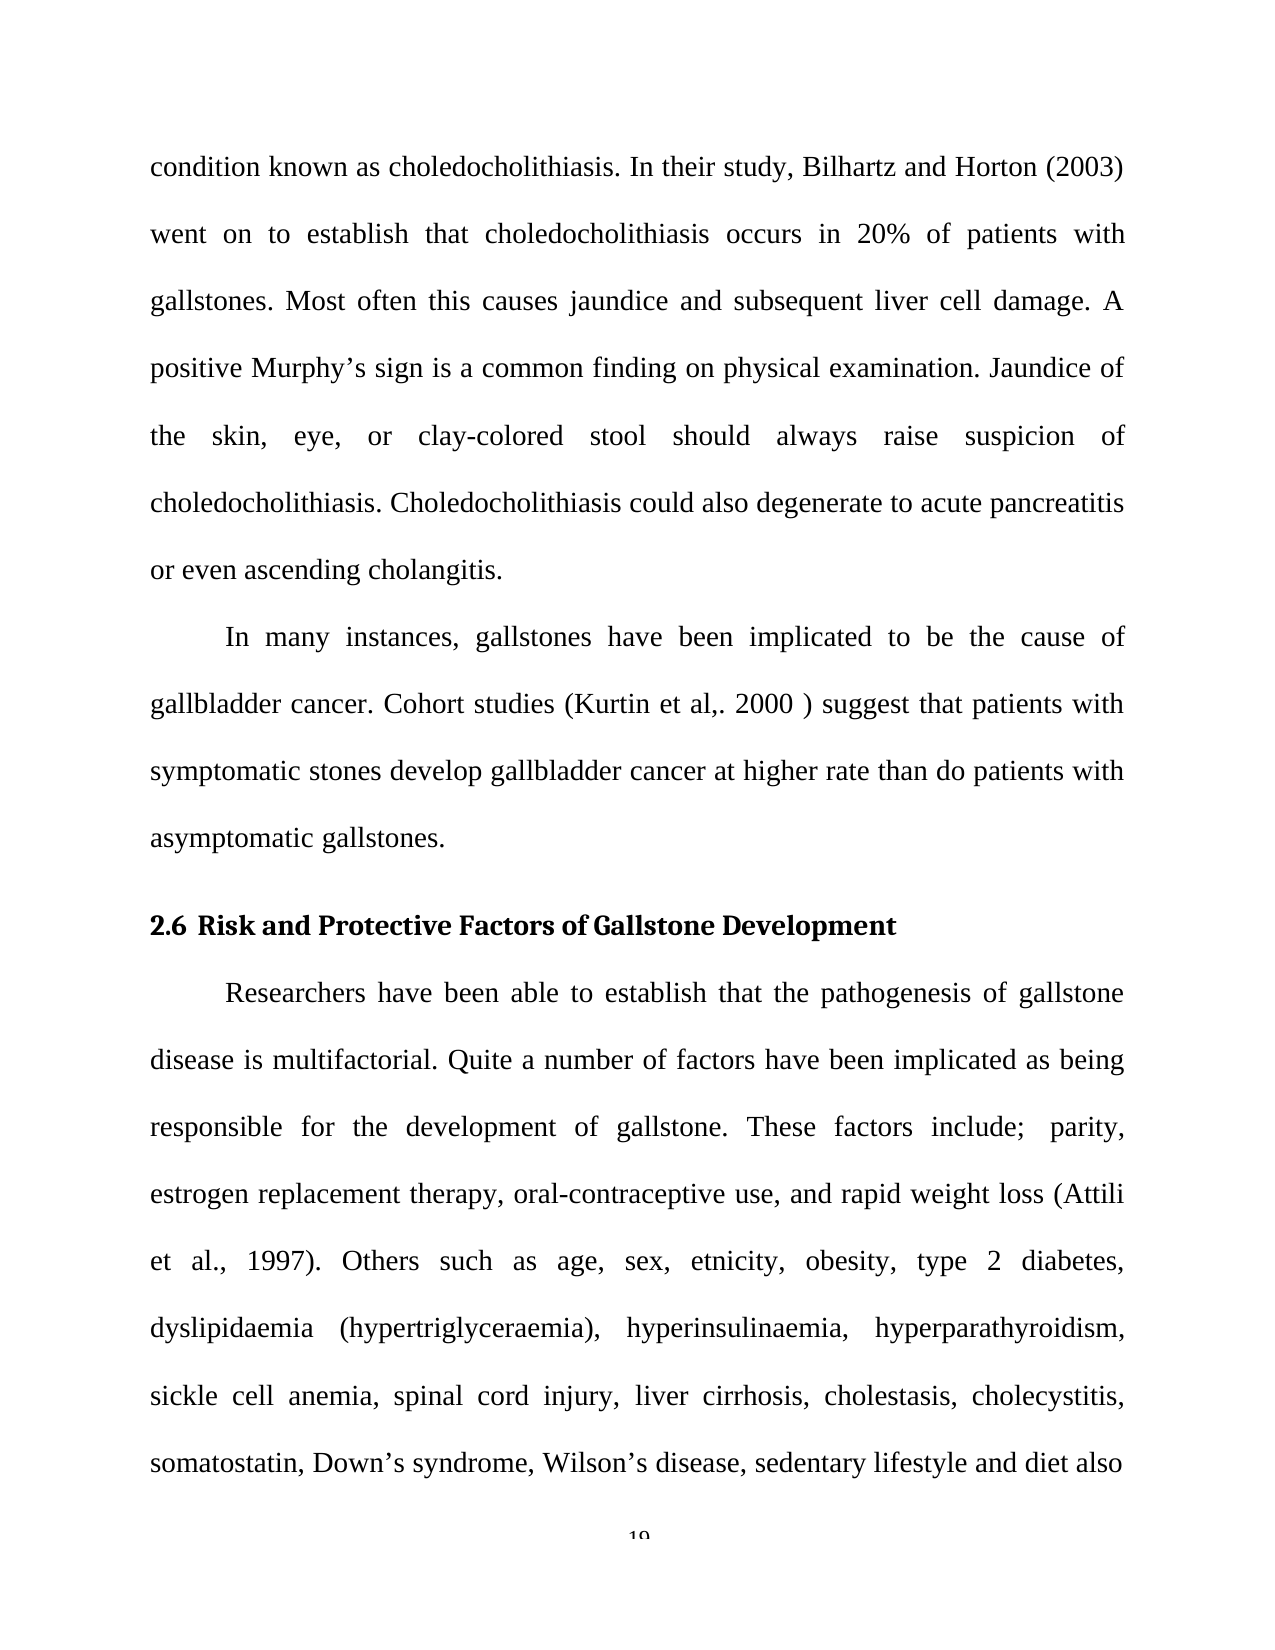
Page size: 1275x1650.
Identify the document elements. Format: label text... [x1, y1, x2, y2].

subtitle Risk and Protective Factors of Gallstone Development [150, 909, 1185, 942]
text condition known as choledocholithiasis. In their study, Bilhartz and Horton (2003) went on to establish that choledocholithiasis occurs in 20% of patients with gallstones. Most often this causes jaundice and subsequent liver cell damage. A positive Murphy’s sign is a common finding on physical examination. Jaundice of the skin, eye, or clay-colored stool should always raise suspicion of choledocholithiasis. Choledocholithiasis could also degenerate to acute pancreatitis or even ascending cholangitis. [150, 149, 1125, 585]
text In many instances, gallstones have been implicated to be the cause of gallbladder cancer. Cohort studies (Kurtin et al,. 2000 ) suggest that patients with symptomatic stones develop gallbladder cancer at higher rate than do patients with asymptomatic gallstones. [150, 619, 1125, 854]
text Researchers have been able to establish that the pathogenesis of gallstone disease is multifactorial. Quite a number of factors have been implicated as being responsible for the development of gallstone. These factors include; parity, estrogen replacement therapy, oral-contraceptive use, and rapid weight loss (Attili et al., 1997). Others such as age, sex, etnicity, obesity, type 2 diabetes, dyslipidaemia (hypertriglyceraemia), hyperinsulinaemia, hyperparathyroidism, sickle cell anemia, spinal cord injury, liver cirrhosis, cholestasis, cholecystitis, somatostatin, Down’s syndrome, Wilson’s disease, sedentary lifestyle and diet also [150, 975, 1125, 1478]
